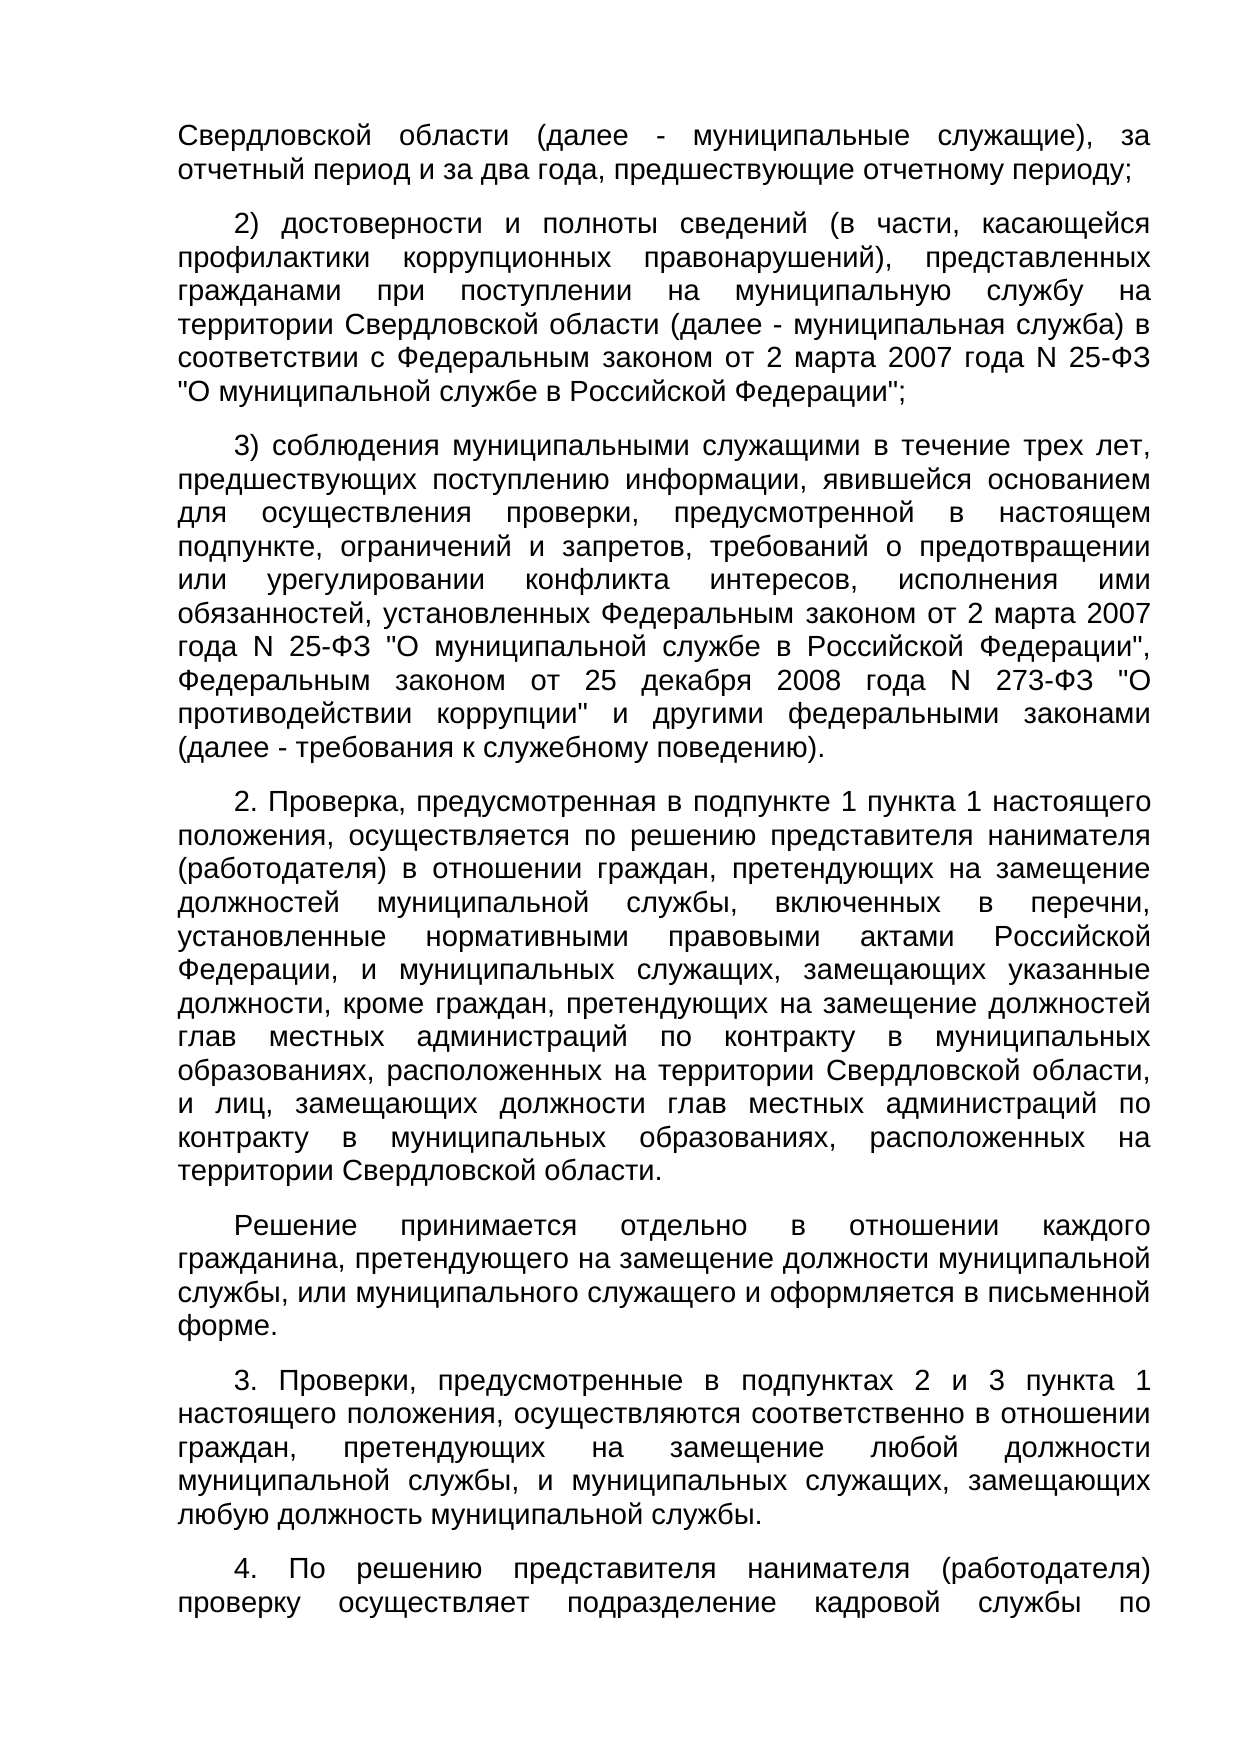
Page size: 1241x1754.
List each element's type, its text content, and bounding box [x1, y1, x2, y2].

text 2) достоверности и полноты сведений (в части, касающейся профилактики коррупционных правонарушений), представленных гражданами при поступлении на муниципальную службу на территории Свердловской области (далее - муниципальная служба) в соответствии с Федеральным законом от 2 марта 2007 года N 25-ФЗ "О муниципальной службе в Российской Федерации"; [177, 206, 1152, 407]
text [177, 118, 1152, 185]
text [177, 1551, 1152, 1618]
text 3) соблюдения муниципальными служащими в течение трех лет, предшествующих поступлению информации, явившейся основанием для осуществления проверки, предусмотренной в настоящем подпункте, ограничений и запретов, требований о предотвращении или урегулировании конфликта интересов, исполнения ими обязанностей, установленных Федеральным законом от 2 марта 2007 года N 25-ФЗ "О муниципальной службе в Российской Федерации", Федеральным законом от 25 декабря 2008 года N 273-ФЗ "О противодействии коррупции" и другими федеральными законами (далее - требования к служебному поведению). [177, 428, 1152, 763]
text Решение принимается отдельно в отношении каждого гражданина, претендующего на замещение должности муниципальной службы, или муниципального служащего и оформляется в письменной форме. [177, 1208, 1152, 1342]
text 3. Проверки, предусмотренные в подпунктах 2 и 3 пункта 1 настоящего положения, осуществляются соответственно в отношении граждан, претендующих на замещение любой должности муниципальной службы, и муниципальных служащих, замещающих любую должность муниципальной службы. [177, 1363, 1152, 1530]
text 2. Проверка, предусмотренная в подпункте 1 пункта 1 настоящего положения, осуществляется по решению представителя нанимателя (работодателя) в отношении граждан, претендующих на замещение должностей муниципальной службы, включенных в перечни, установленные нормативными правовыми актами Российской Федерации, и муниципальных служащих, замещающих указанные должности, кроме граждан, претендующих на замещение должностей глав местных администраций по контракту в муниципальных образованиях, расположенных на территории Свердловской области, и лиц, замещающих должности глав местных администраций по контракту в муниципальных образованиях, расположенных на территории Свердловской области. [177, 784, 1152, 1187]
